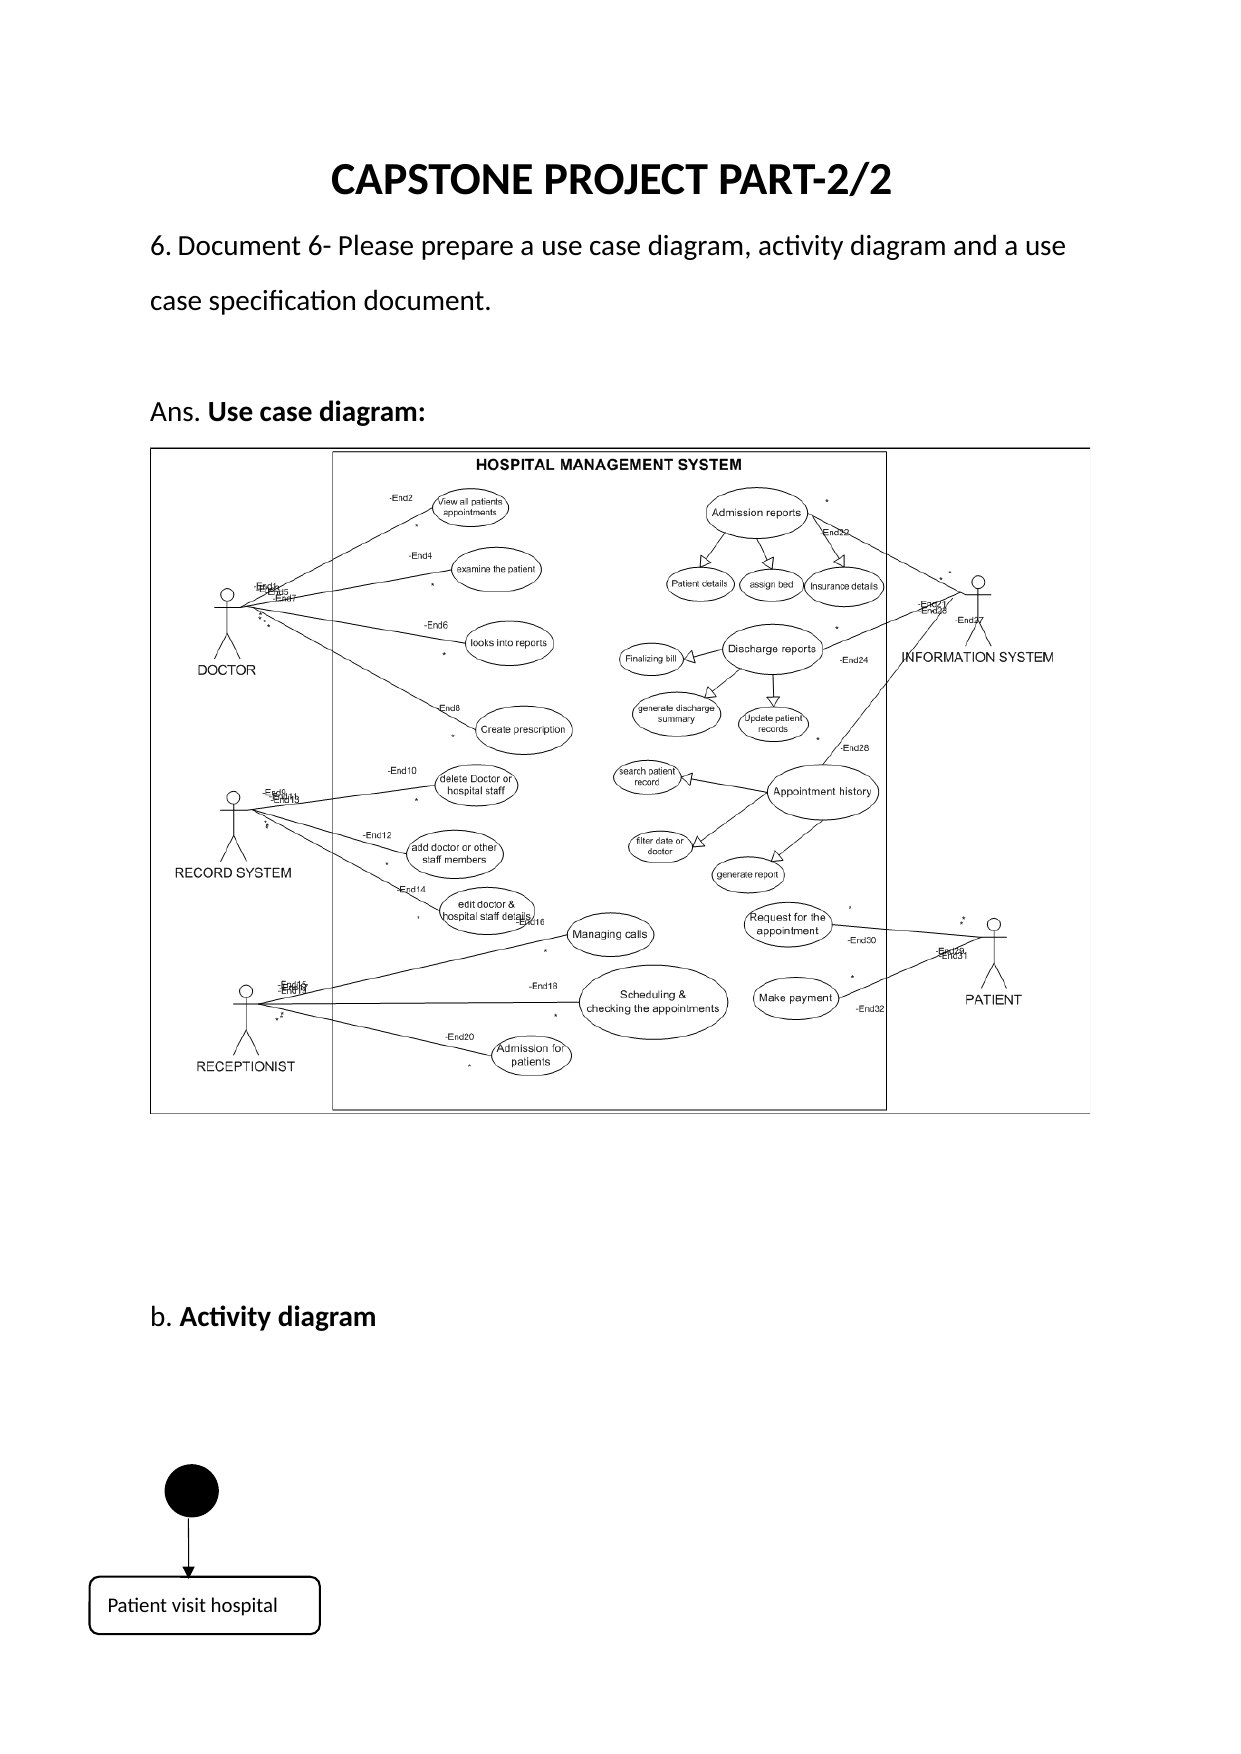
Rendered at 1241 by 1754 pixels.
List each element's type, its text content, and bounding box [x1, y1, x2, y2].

text CAPSTONE PROJECT PART-2/2 [150, 150, 1090, 206]
picture [150, 447, 1091, 1114]
text b. Activity diagram [150, 1298, 1090, 1334]
text 6. Document 6- Please prepare a use case diagram, activity diagram and a use [150, 227, 1090, 263]
text case specification document. [150, 282, 1090, 318]
text Ans. Use case diagram: [150, 393, 1090, 428]
